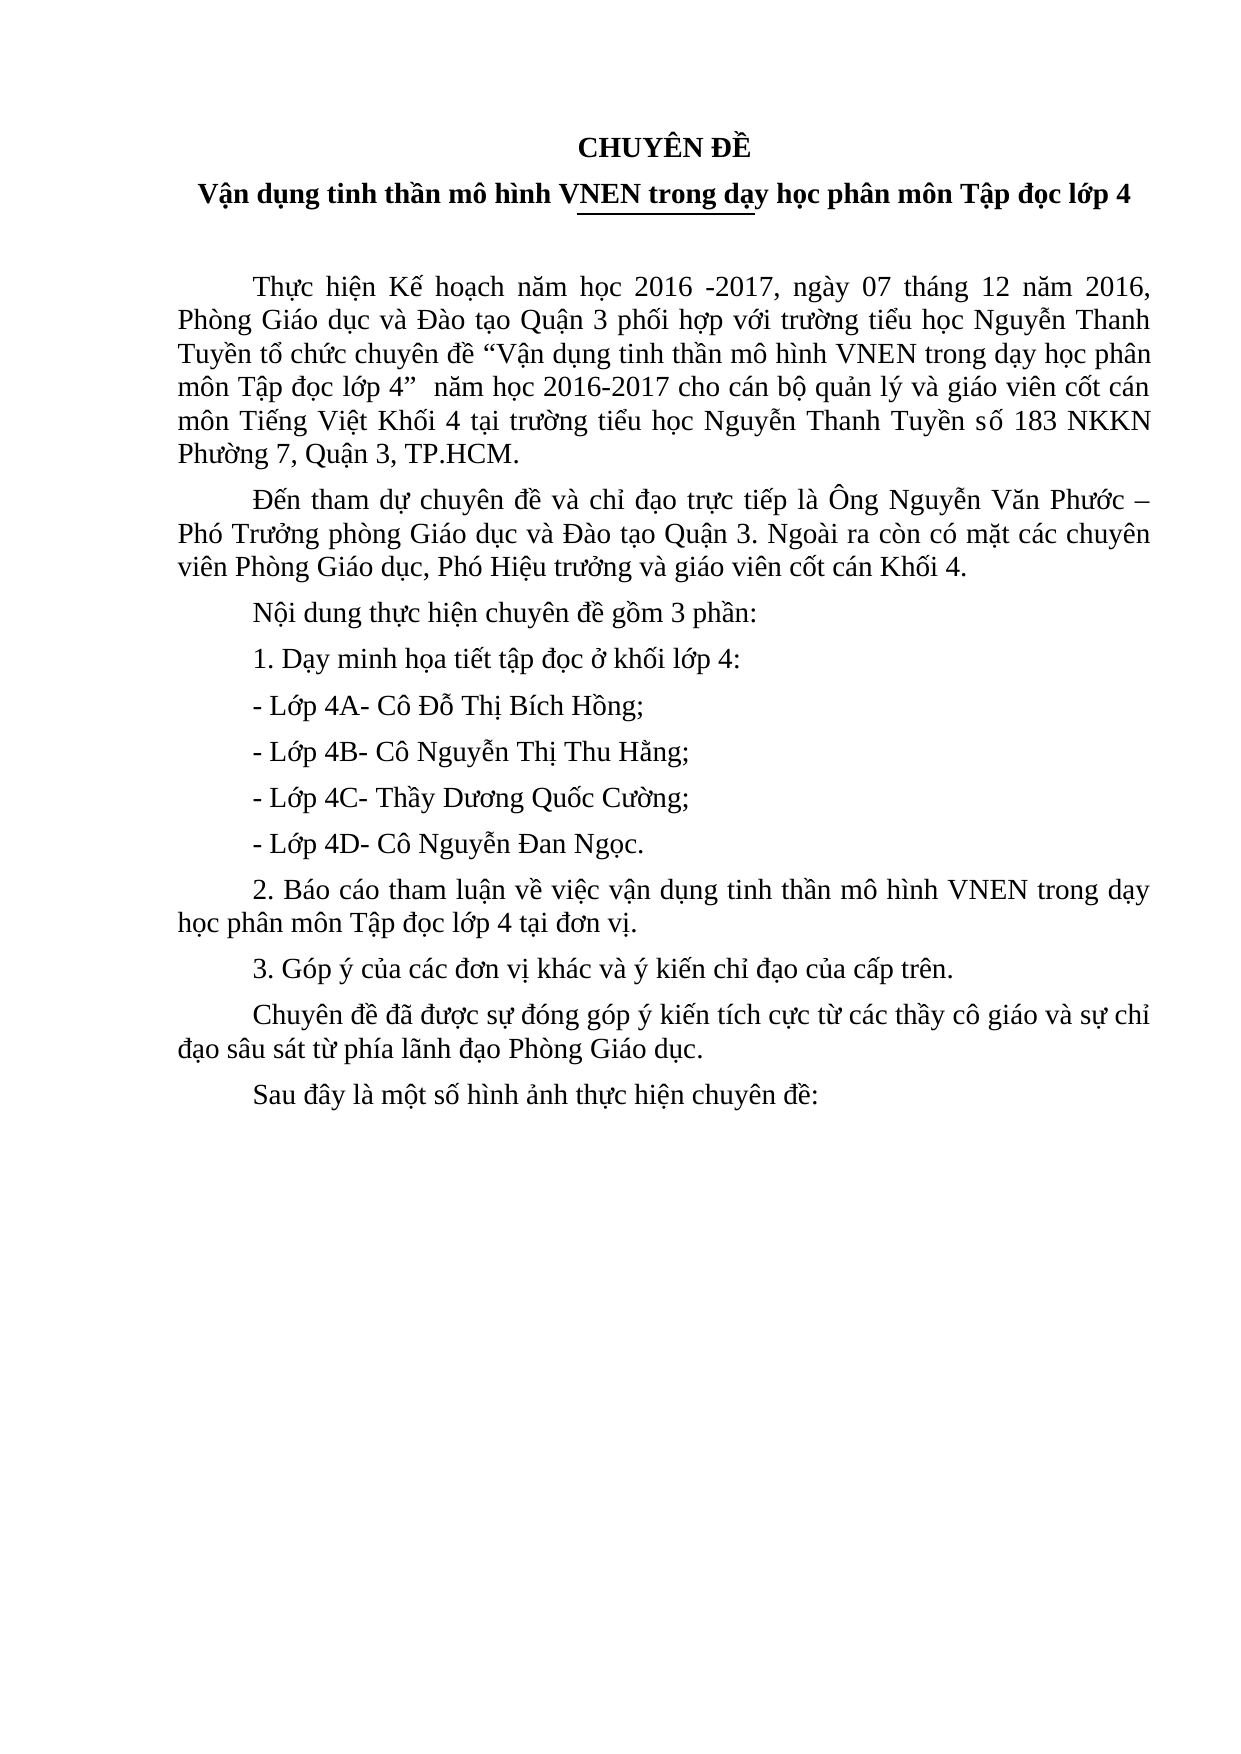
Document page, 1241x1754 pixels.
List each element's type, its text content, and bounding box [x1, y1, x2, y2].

text Nội dung thực hiện chuyên đề gồm 3 phần: [177, 596, 1152, 629]
text Đến tham dự chuyên đề và chỉ đạo trực tiếp là Ông Nguyễn Văn Phước – Phó Trưởng phòng Giáo dục và Đào tạo Quận 3. Ngoài ra còn có mặt các chuyên viên Phòng Giáo dục, Phó Hiệu trưởng và giáo viên cốt cán Khối 4. [177, 482, 1152, 583]
text 3. Góp ý của các đơn vị khác và ý kiến chỉ đạo của cấp trên. [177, 951, 1152, 985]
text Vận dụng tinh thần mô hình VNEN trong dạy học phân môn Tập đọc lớp 4 [177, 177, 1152, 210]
text 2. Báo cáo tham luận về việc vận dụng tinh thần mô hình VNEN trong dạy học phân môn Tập đọc lớp 4 tại đơn vị. [177, 872, 1152, 939]
text Chuyên đề đã được sự đóng góp ý kiến tích cực từ các thầy cô giáo và sự chỉ đạo sâu sát từ phía lãnh đạo Phòng Giáo dục. [177, 997, 1152, 1064]
text - Lớp 4B- Cô Nguyễn Thị Thu Hằng; [177, 734, 1152, 767]
text Sau đây là một số hình ảnh thực hiện chuyên đề: [177, 1077, 1152, 1111]
text - Lớp 4C- Thầy Dương Quốc Cường; [177, 780, 1152, 813]
text - Lớp 4A- Cô Đỗ Thị Bích Hồng; [177, 688, 1152, 721]
text - Lớp 4D- Cô Nguyễn Đan Ngọc. [177, 826, 1152, 859]
text CHUYÊN ĐỀ [177, 131, 1152, 164]
text 1. Dạy minh họa tiết tập đọc ở khối lớp 4: [177, 642, 1152, 675]
text Thực hiện Kế hoạch năm học 2016 -2017, ngày 07 tháng 12 năm 2016, Phòng Giáo dục và Đào tạo Quận 3 phối hợp với trường tiểu học Nguyễn Thanh Tuyền tổ chức chuyên đề “Vận dụng tinh thần mô hình VNEN trong dạy học phân môn Tập đọc lớp 4” năm học 2016-2017 cho cán bộ quản lý và giáo viên cốt cán môn Tiếng Việt Khối 4 tại trường tiểu học Nguyễn Thanh Tuyền số 183 NKKN Phường 7, Quận 3, TP.HCM. [177, 269, 1152, 470]
